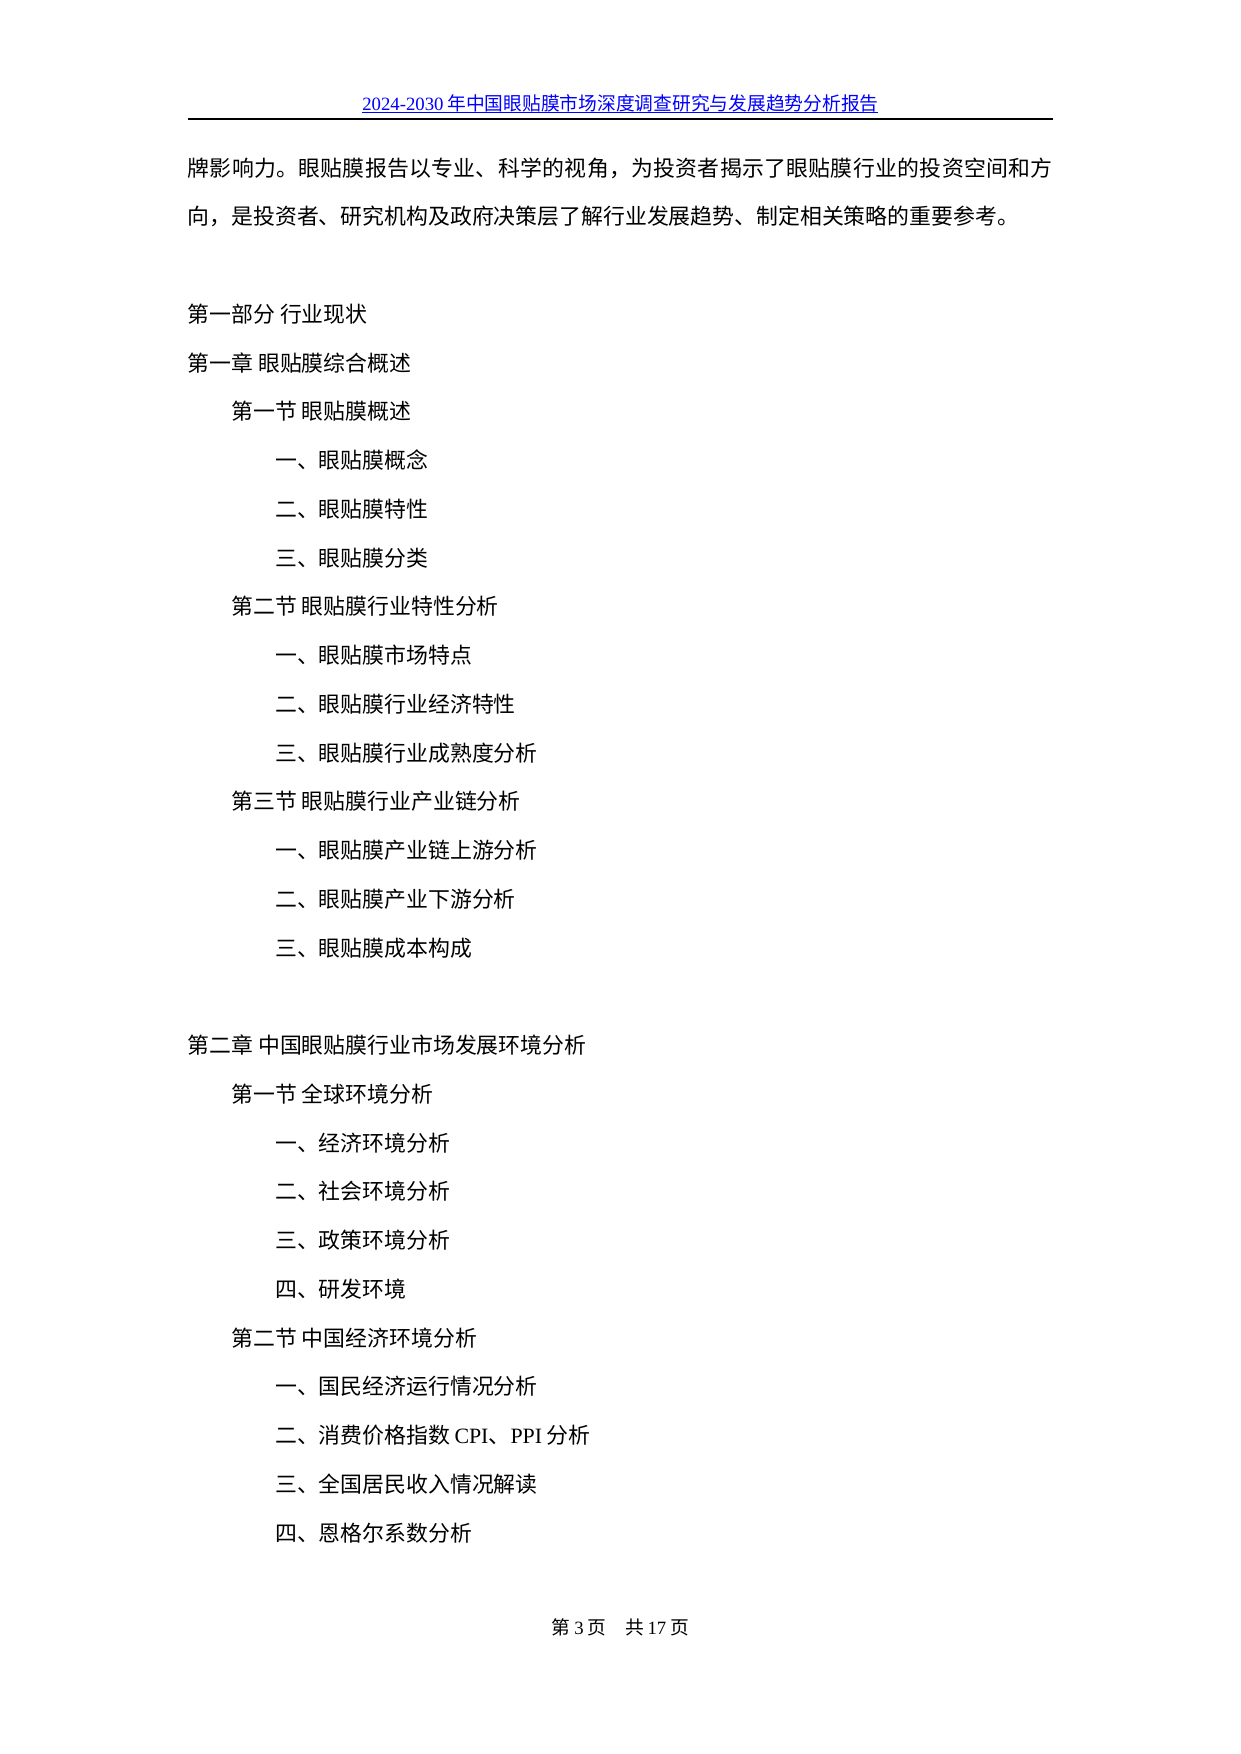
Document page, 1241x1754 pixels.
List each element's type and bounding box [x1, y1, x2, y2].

text [187, 150, 1053, 1548]
